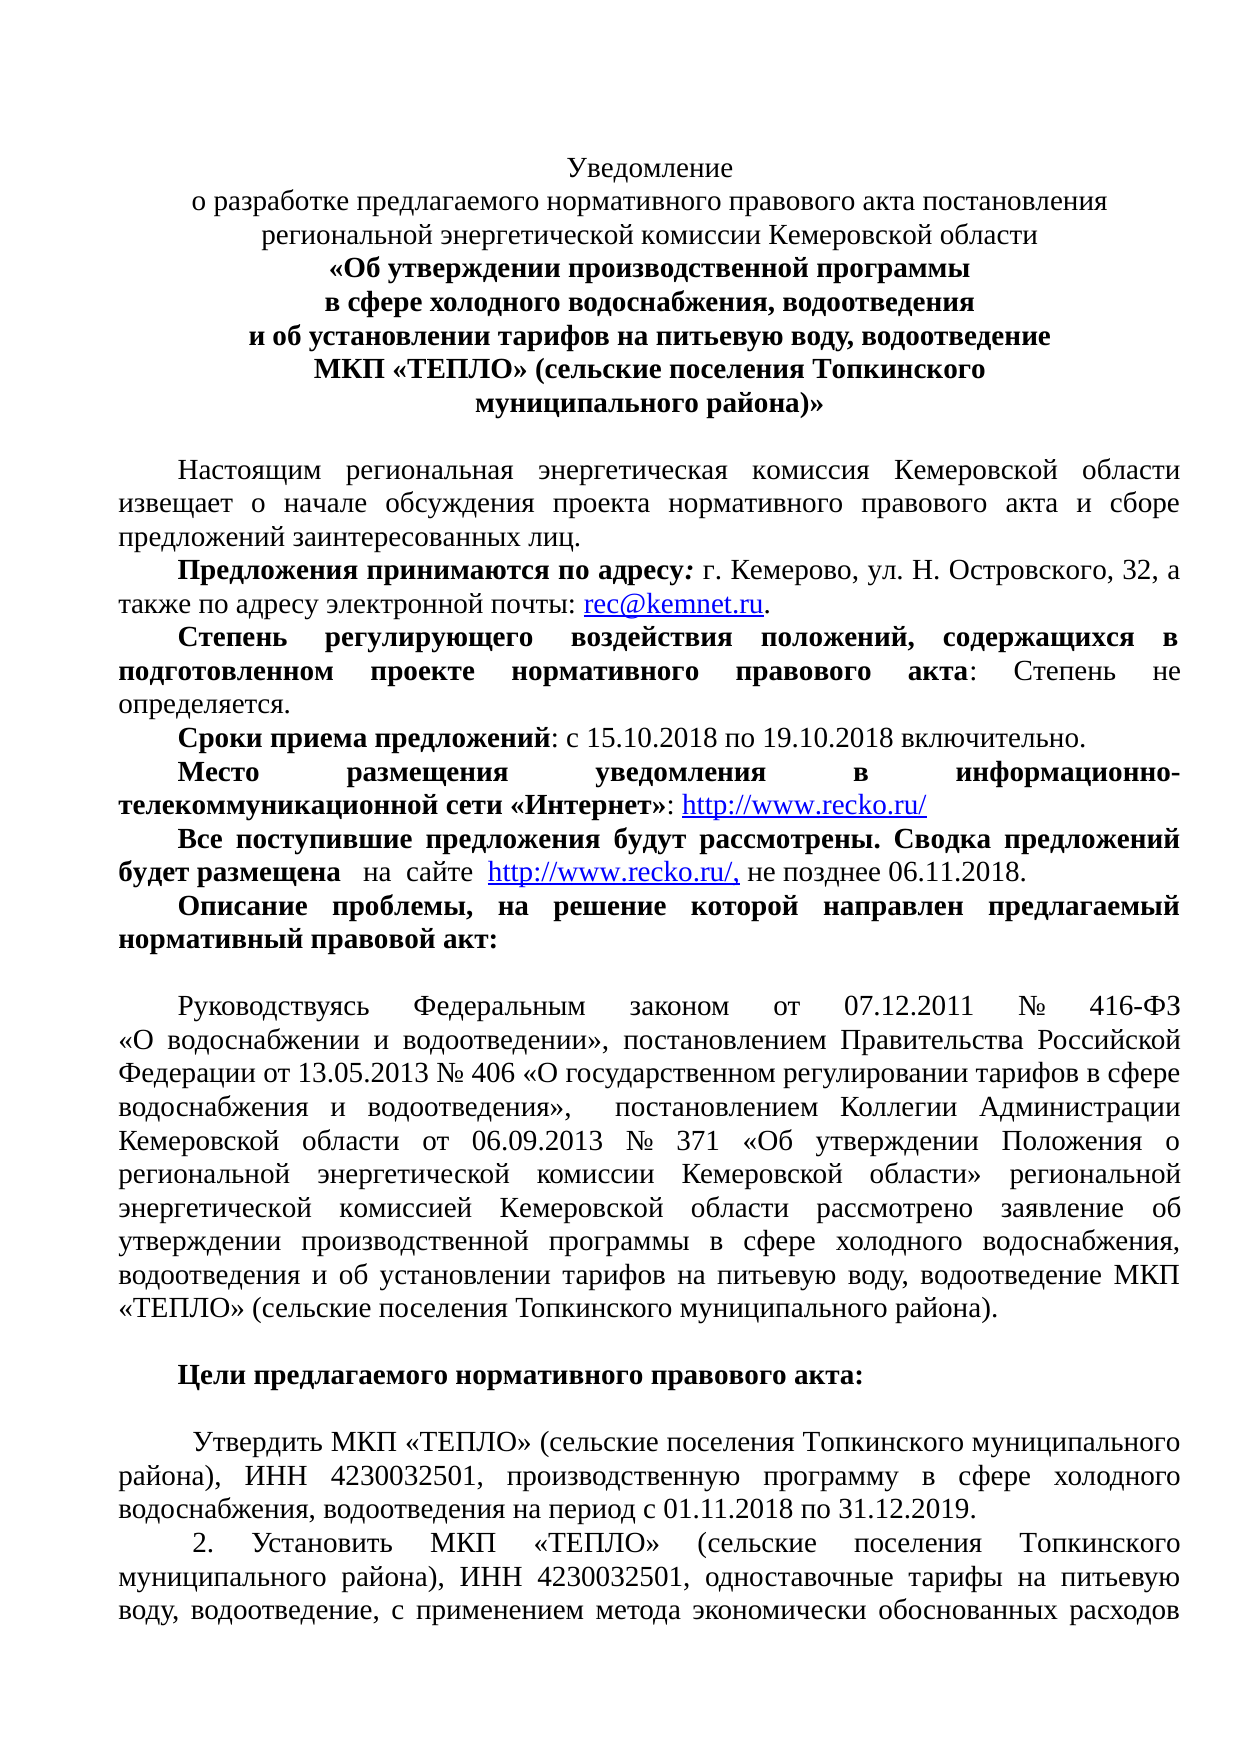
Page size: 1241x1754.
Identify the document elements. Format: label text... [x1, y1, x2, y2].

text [118, 1525, 1181, 1626]
text МКП «ТЕПЛО» (сельские поселения Топкинского [118, 351, 1181, 385]
text в сфере холодного водоснабжения, водоотведения [118, 284, 1181, 318]
text Описание проблемы, на решение которой направлен предлагаемый нормативный правовой акт: [118, 888, 1181, 955]
text Цели предлагаемого нормативного правового акта: [118, 1357, 1181, 1391]
text Место размещения уведомления в информационно-телекоммуникационной сети «Интернет»: http://www.recko.ru/ [118, 754, 1181, 821]
text Степень регулирующего воздействия положений, содержащихся в подготовленном проекте нормативного правового акта: Степень не определяется. [118, 619, 1181, 720]
text Уведомление [118, 150, 1181, 183]
text Руководствуясь Федеральным законом от 07.12.2011 № 416-ФЗ «О водоснабжении и водоотведении», постановлением Правительства Российской Федерации от 13.05.2013 № 406 «О государственном регулировании тарифов в сфере водоснабжения и водоотведения», постановлением Коллегии Администрации Кемеровской области от 06.09.2013 № 371 «Об утверждении Положения о региональной энергетической комиссии Кемеровской области» региональной энергетической комиссией Кемеровской области рассмотрено заявление об утверждении производственной программы в сфере холодного водоснабжения, водоотведения и об установлении тарифов на питьевую воду, водоотведение МКП «ТЕПЛО» (сельские поселения Топкинского муниципального района). [118, 988, 1181, 1324]
text Сроки приема предложений: с 15.10.2018 по 19.10.2018 включительно. [118, 720, 1181, 754]
text Настоящим региональная энергетическая комиссия Кемеровской области извещает о начале обсуждения проекта нормативного правового акта и сборе предложений заинтересованных лиц. [118, 452, 1181, 552]
text Предложения принимаются по адресу: г. Кемерово, ул. Н. Островского, 32, а также по адресу электронной почты: rec@kemnet.ru. [118, 552, 1181, 619]
text Утвердить МКП «ТЕПЛО» (сельские поселения Топкинского муниципального района), ИНН 4230032501, производственную программу в сфере холодного водоснабжения, водоотведения на период с 01.11.2018 по 31.12.2019. [118, 1424, 1181, 1525]
text муниципального района)» [118, 385, 1181, 418]
text и об установлении тарифов на питьевую воду, водоотведение [118, 318, 1181, 351]
text «Об утверждении производственной программы [118, 251, 1181, 284]
text Все поступившие предложения будут рассмотрены. Сводка предложений будет размещена на сайте http://www.recko.ru/, не позднее 06.11.2018. [118, 821, 1181, 888]
text о разработке предлагаемого нормативного правового акта постановления региональной энергетической комиссии Кемеровской области [118, 183, 1181, 251]
